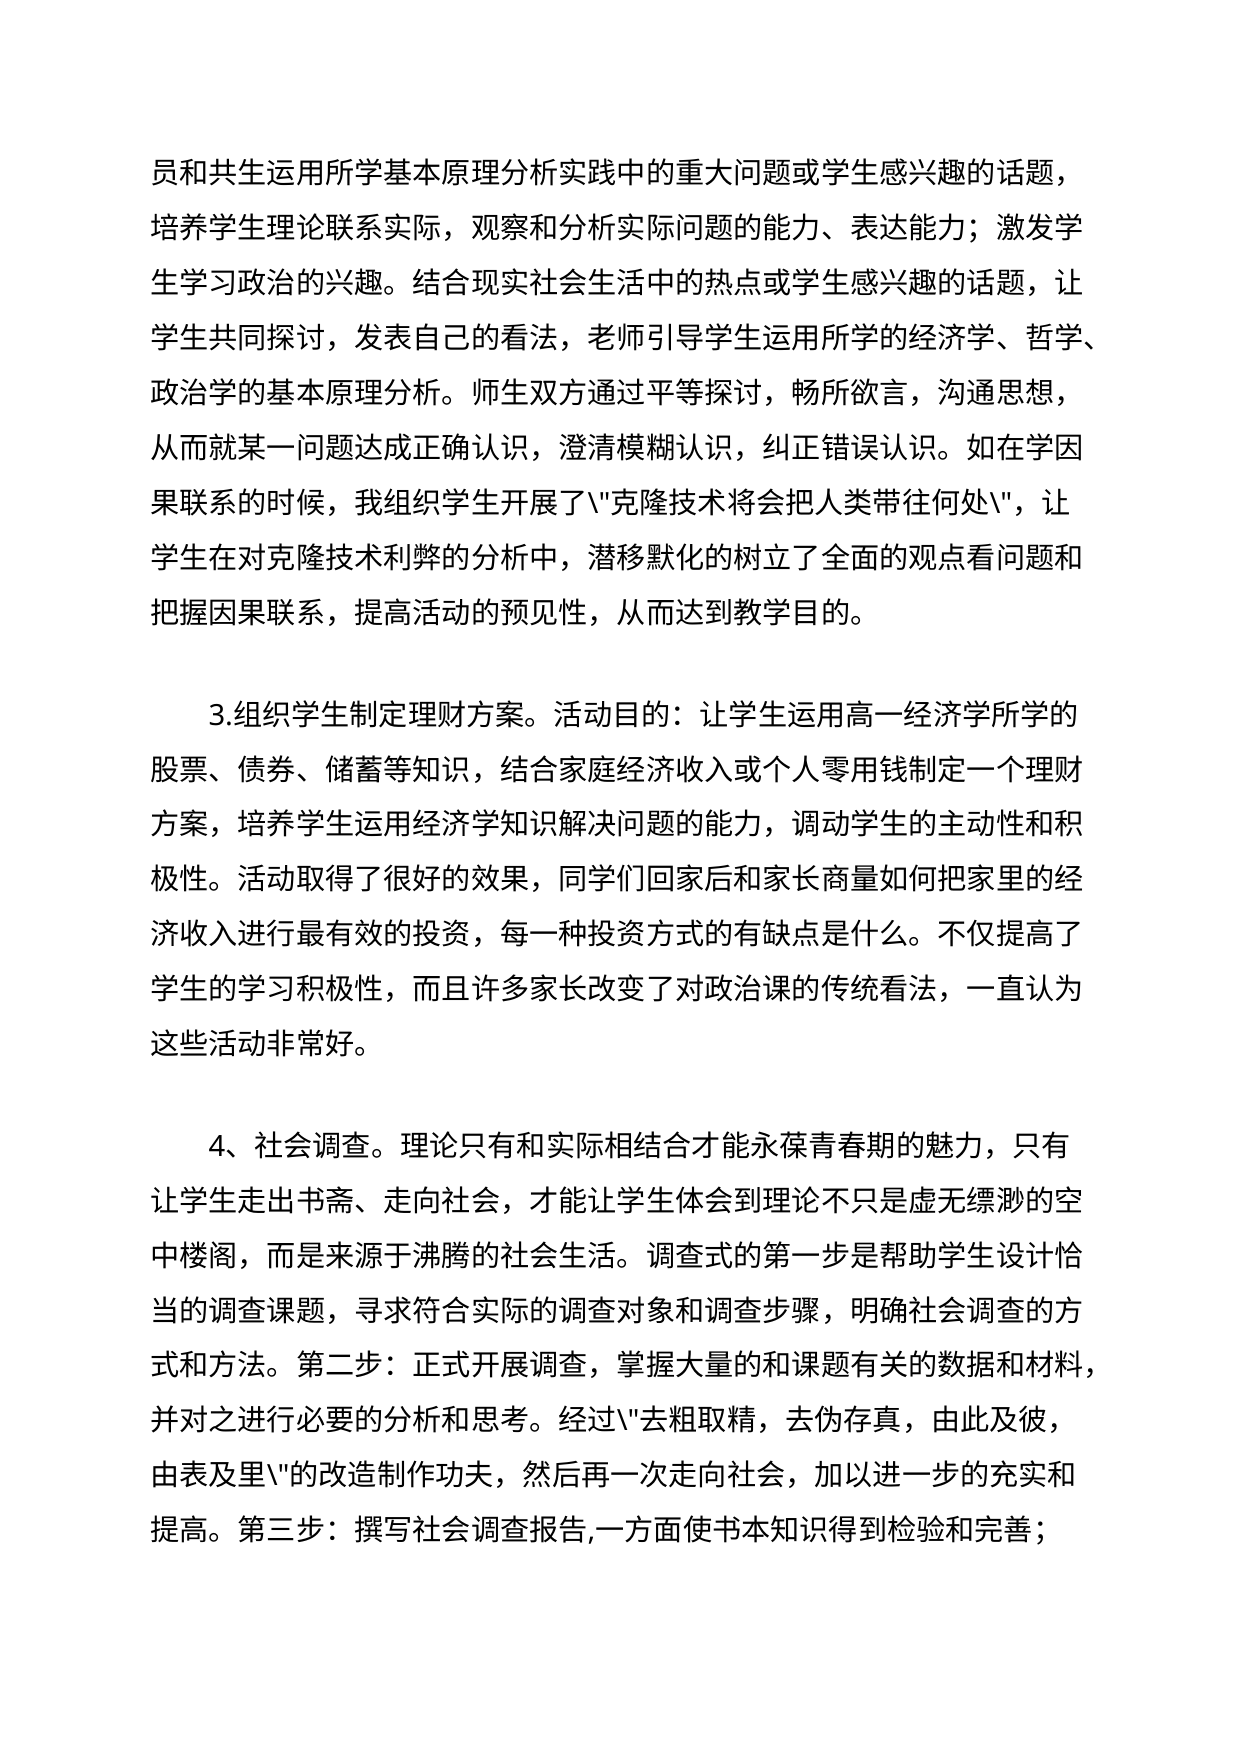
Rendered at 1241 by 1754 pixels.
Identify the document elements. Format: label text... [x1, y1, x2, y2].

text 3.组织学生制定理财方案。活动目的：让学生运用高一经济学所学的股票、债券、储蓄等知识，结合家庭经济收入或个人零用钱制定一个理财方案，培养学生运用经济学知识解决问题的能力，调动学生的主动性和积极性。活动取得了很好的效果，同学们回家后和家长商量如何把家里的经济收入进行最有效的投资，每一种投资方式的有缺点是什么。不仅提高了学生的学习积极性，而且许多家长改变了对政治课的传统看法，一直认为这些活动非常好。 [150, 691, 1090, 1063]
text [150, 1122, 1090, 1549]
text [150, 150, 1090, 632]
